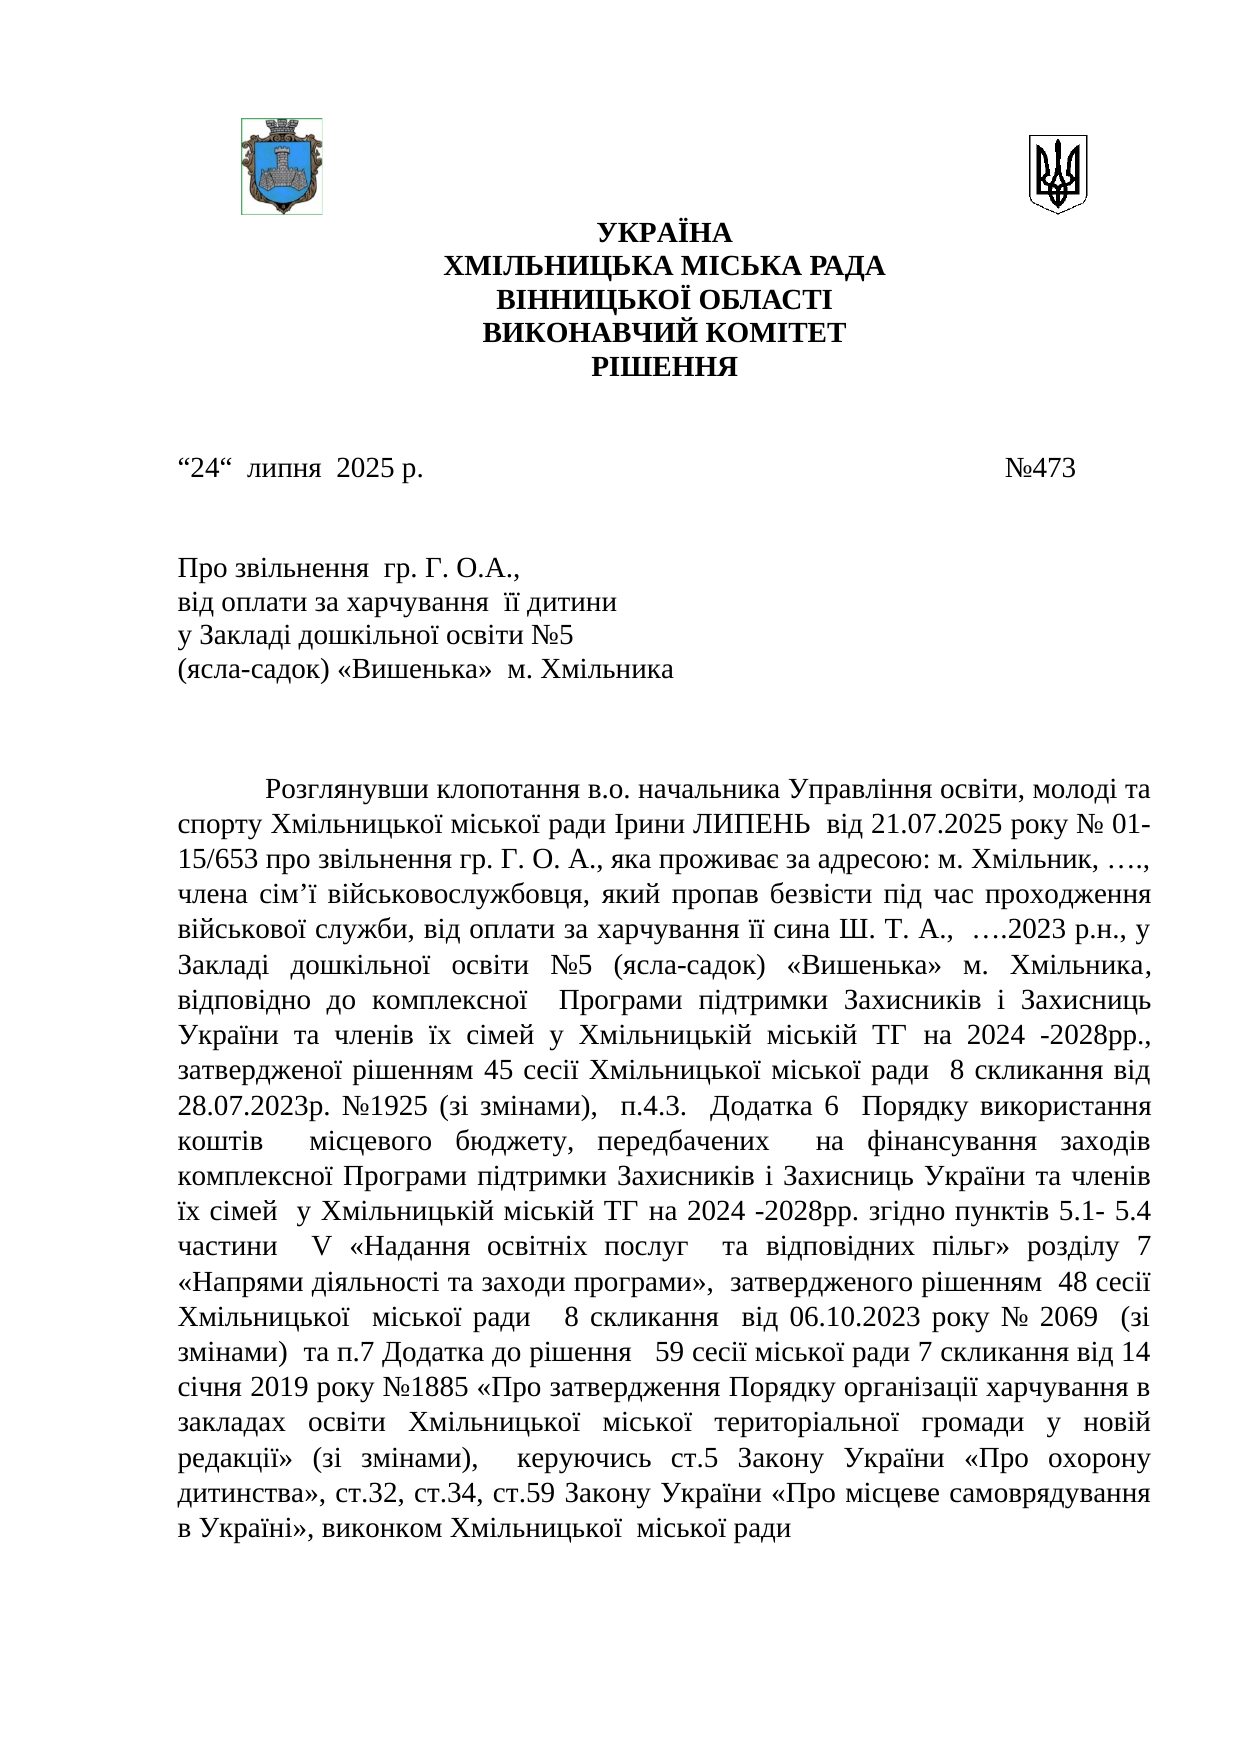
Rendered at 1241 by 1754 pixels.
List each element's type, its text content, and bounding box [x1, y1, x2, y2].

picture [241, 118, 323, 215]
picture [1028, 134, 1088, 215]
text ХМІЛЬНИЦЬКА МІСЬКА РАДА [177, 248, 1152, 282]
text УКРАЇНА [177, 215, 1152, 248]
text ВІННИЦЬКОЇ ОБЛАСТІ [177, 282, 1152, 316]
text у Закладі дошкільної освіти №5 [177, 617, 1152, 651]
text Про звільнення гр. Г. О.А., [177, 550, 1152, 584]
text ВИКОНАВЧИЙ КОМІТЕТ [177, 316, 1152, 349]
text РІШЕННЯ [177, 349, 1152, 383]
text від оплати за харчування її дитини [177, 584, 1152, 617]
text Розглянувши клопотання в.о. начальника Управління освіти, молоді та спорту Хмільницької міської ради Ірини ЛИПЕНЬ від 21.07.2025 року № 01-15/653 про звільнення гр. Г. О. А., яка проживає за адресою: м. Хмільник, …., члена сім’ї військовослужбовця, який пропав безвісти під час проходження військової служби, від оплати за харчування її сина Ш. Т. А., ….2023 р.н., у Закладі дошкільної освіти №5 (ясла-садок) «Вишенька» м. Хмільника, відповідно до комплексної Програми підтримки Захисників і Захисниць України та членів їх сімей у Хмільницькій міській ТГ на 2024 -2028рр., затвердженої рішенням 45 сесії Хмільницької міської ради 8 скликання від 28.07.2023р. №1925 (зі змінами), п.4.3. Додатка 6 Порядку використання коштів місцевого бюджету, передбачених на фінансування заходів комплексної Програми підтримки Захисників і Захисниць України та членів їх сімей у Хмільницькій міській ТГ на 2024 -2028рр. згідно пунктів 5.1- 5.4 частини V «Надання освітніх послуг та відповідних пільг» розділу 7 «Напрями діяльності та заходи програми», затвердженого рішенням 48 сесії Хмільницької міської ради 8 скликання від 06.10.2023 року № 2069 (зі змінами) та п.7 Додатка до рішення 59 сесії міської ради 7 скликання від 14 січня 2019 року №1885 «Про затвердження Порядку організації харчування в закладах освіти Хмільницької міської територіальної громади у новій редакції» (зі змінами), керуючись ст.5 Закону України «Про охорону дитинства», ст.32, ст.34, ст.59 Закону України «Про місцеве самоврядування в Україні», виконком Хмільницької міської ради [177, 771, 1152, 1544]
text (ясла-садок) «Вишенька» м. Хмільника [177, 651, 1152, 684]
text “24“ липня 2025 р. №473 [177, 450, 1152, 483]
